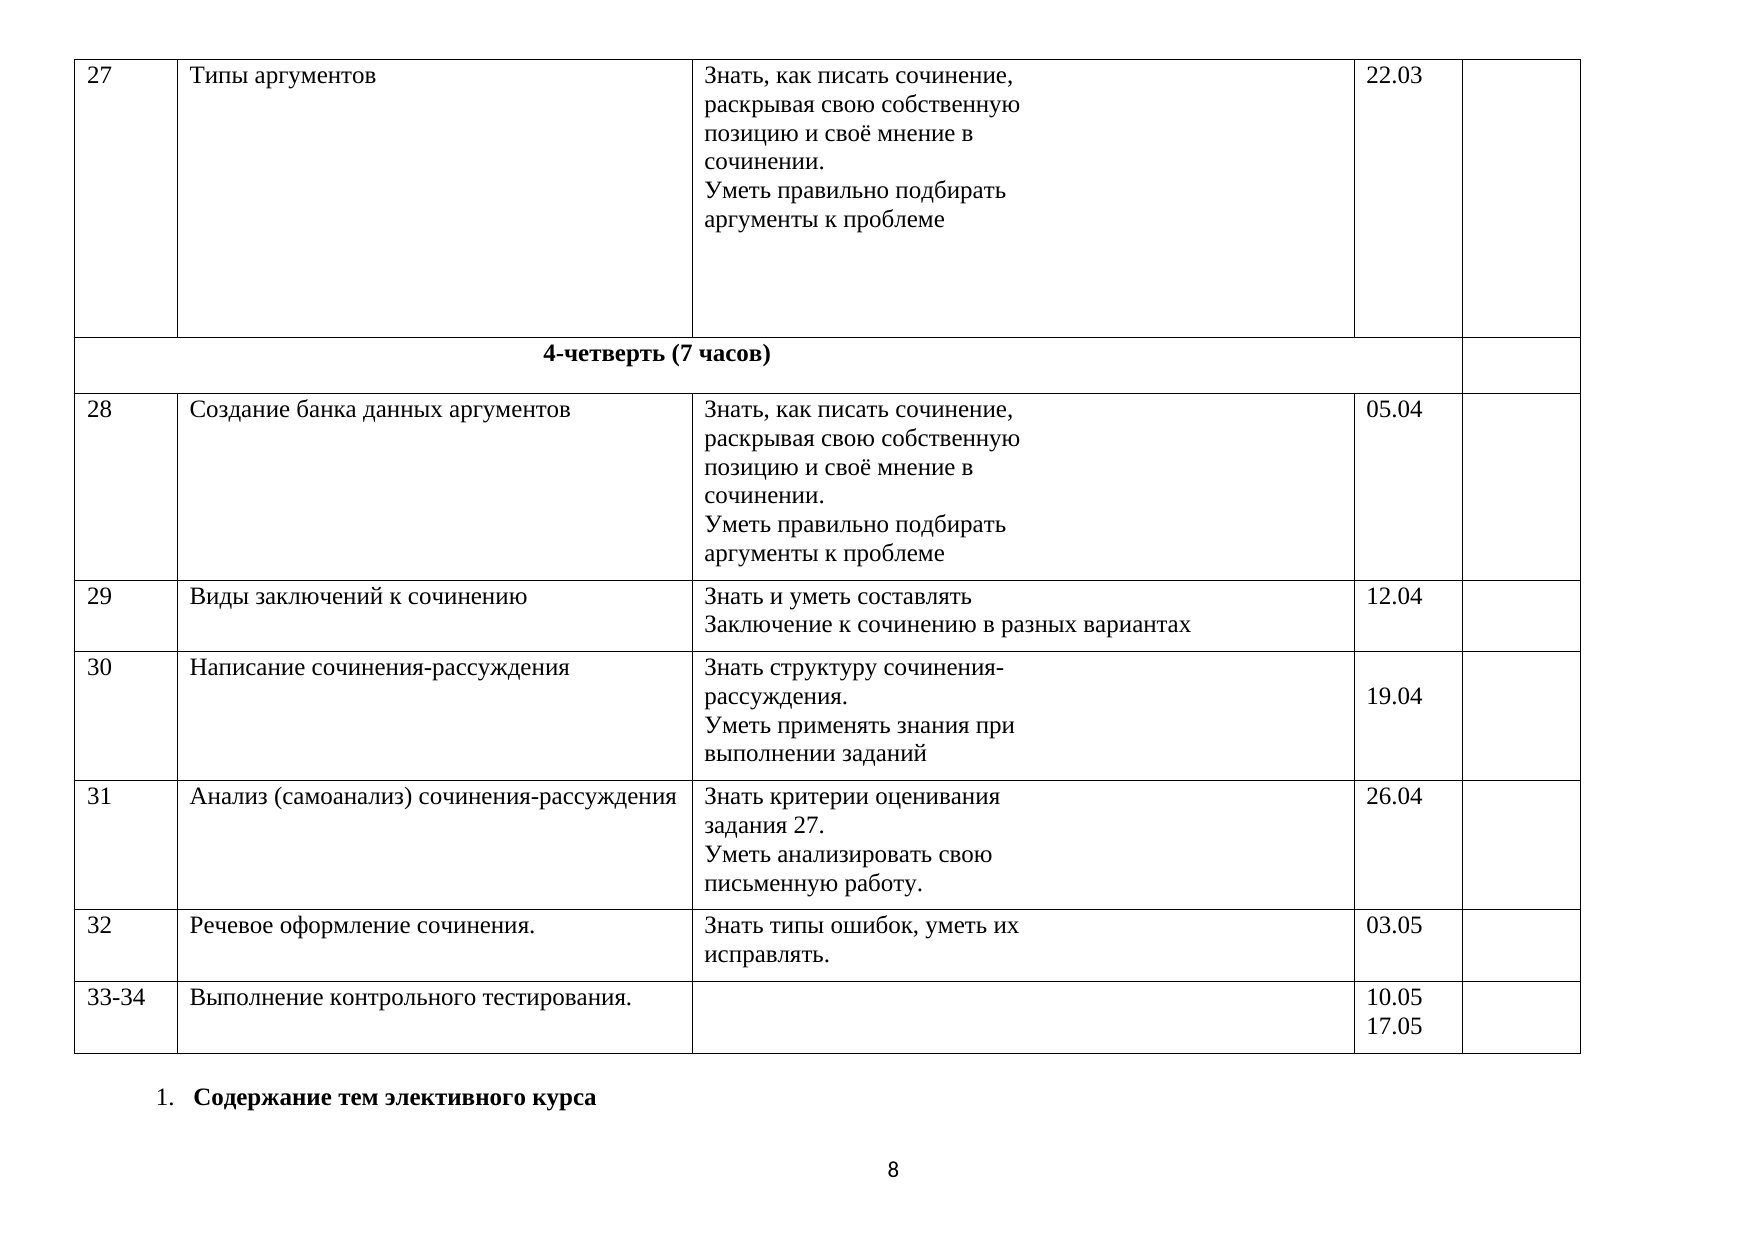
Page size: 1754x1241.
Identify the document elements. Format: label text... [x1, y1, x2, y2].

table_cell 33-34 [75, 982, 177, 1052]
table_cell Знать структуру сочинения- рассуждения. Уметь применять знания при выполнении заданий [693, 652, 1354, 780]
table_cell 32 [75, 910, 177, 981]
table_cell Написание сочинения-рассуждения [178, 652, 692, 780]
table_cell [693, 982, 1354, 1052]
table_cell 30 [75, 652, 177, 780]
table_cell Знать типы ошибок, уметь их исправлять. [693, 910, 1354, 981]
table_cell 12.04 [1355, 581, 1462, 651]
table_cell 28 [75, 394, 177, 580]
table_cell Знать, как писать сочинение, раскрывая свою собственную позицию и своё мнение в сочинении. Уметь правильно подбирать аргументы к проблеме [693, 394, 1354, 580]
table_cell [1463, 581, 1580, 651]
table_cell 4-четверть (7 часов) [75, 338, 1462, 393]
table_cell [1463, 781, 1580, 909]
table_cell 29 [75, 581, 177, 651]
table_cell Знать критерии оценивания задания 27. Уметь анализировать свою письменную работу. [693, 781, 1354, 909]
table_cell 26.04 [1355, 781, 1462, 909]
table_cell 22.03 [1355, 60, 1462, 337]
table_cell [1463, 982, 1580, 1052]
table_cell Создание банка данных аргументов [178, 394, 692, 580]
table_cell Речевое оформление сочинения. [178, 910, 692, 981]
table_cell [1463, 652, 1580, 780]
table_cell 05.04 [1355, 394, 1462, 580]
table_cell Анализ (самоанализ) сочинения-рассуждения [178, 781, 692, 909]
table_cell [1463, 910, 1580, 981]
table_cell [1463, 394, 1580, 580]
table_cell [1463, 60, 1580, 337]
table_cell Типы аргументов [178, 60, 692, 337]
table_cell 31 [75, 781, 177, 909]
table_cell 10.05 17.05 [1355, 982, 1462, 1052]
table_cell 19.04 [1355, 652, 1462, 780]
list Содержание тем элективного курса [156, 1082, 1668, 1111]
table_cell Знать и уметь составлять Заключение к сочинению в разных вариантах [693, 581, 1354, 651]
table_cell 03.05 [1355, 910, 1462, 981]
table_cell Виды заключений к сочинению [178, 581, 692, 651]
table_cell Знать, как писать сочинение, раскрывая свою собственную позицию и своё мнение в сочинении. Уметь правильно подбирать аргументы к проблеме [693, 60, 1354, 337]
table_cell 27 [75, 60, 177, 337]
table_cell Выполнение контрольного тестирования. [178, 982, 692, 1052]
table_cell [1463, 338, 1580, 393]
